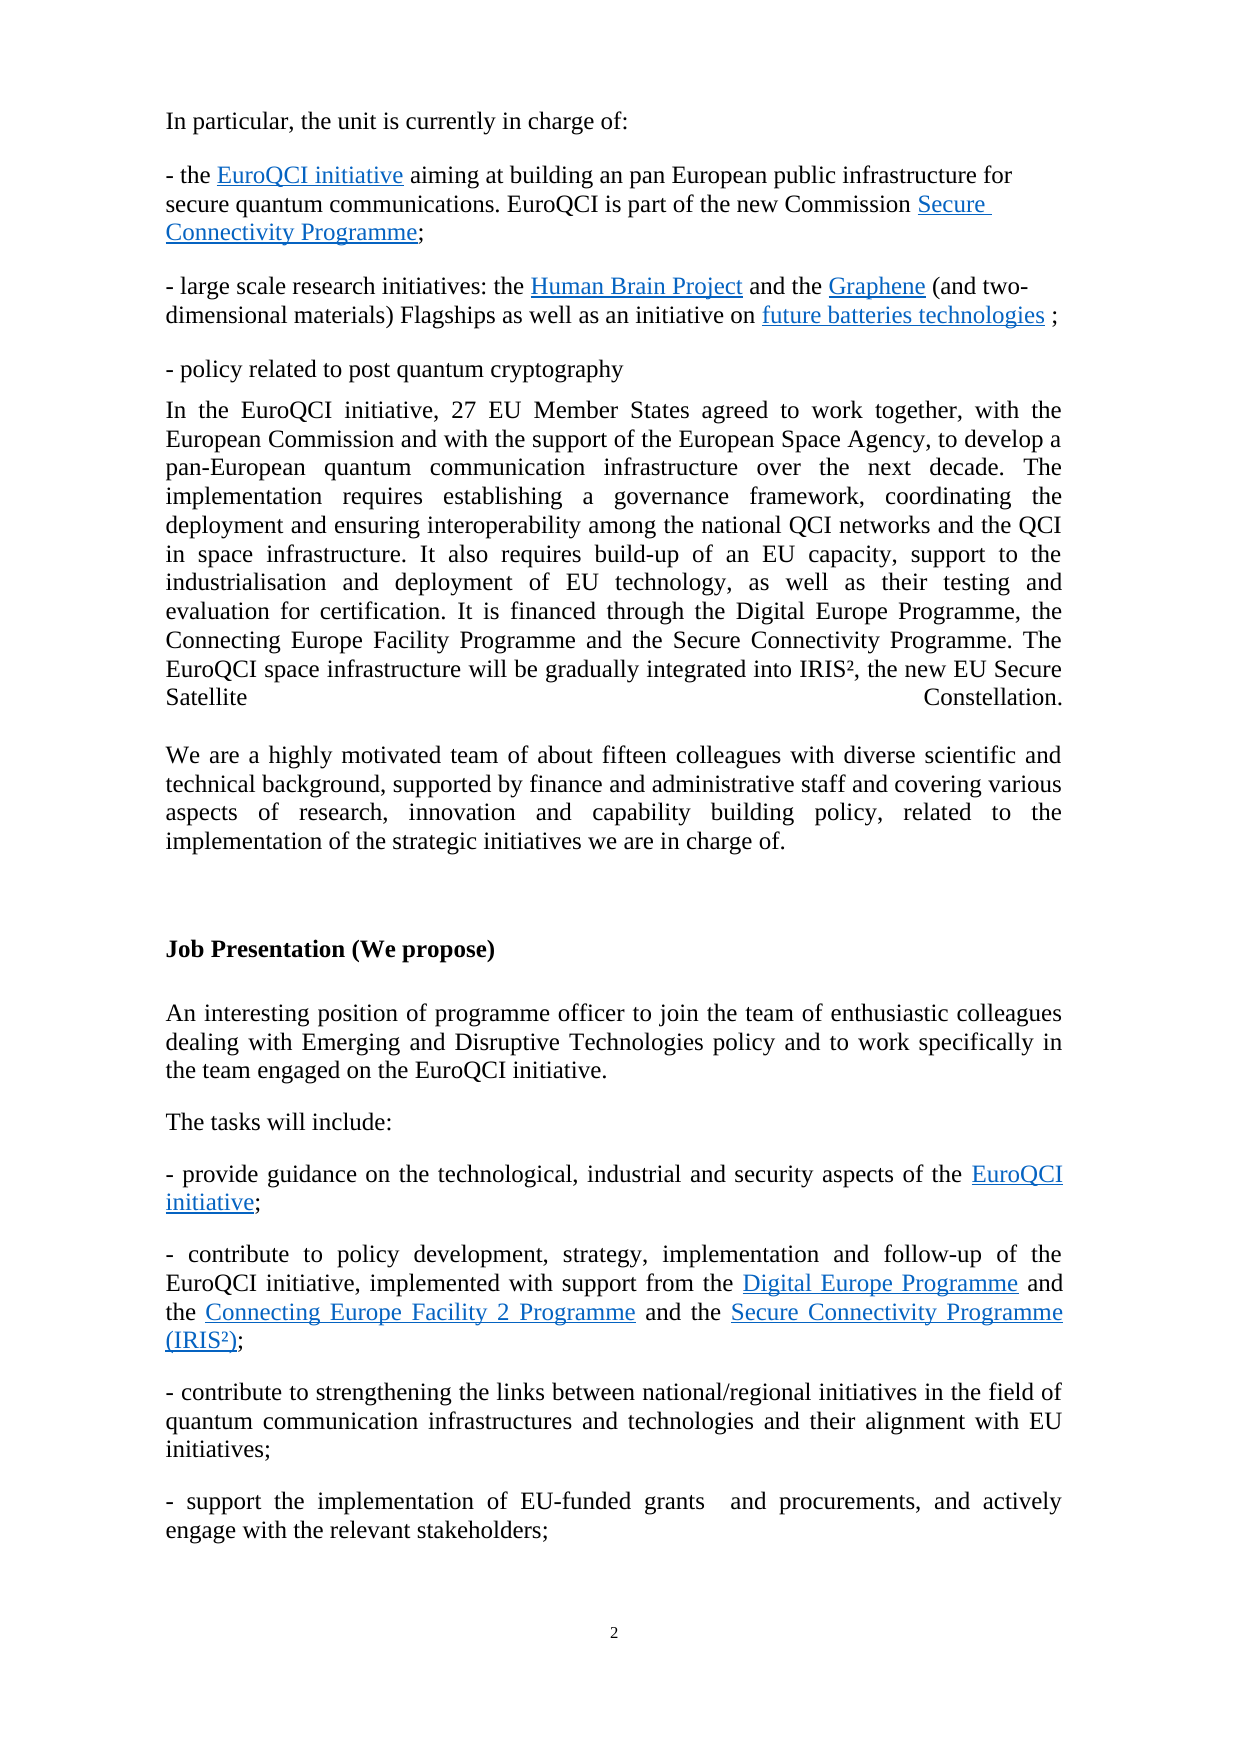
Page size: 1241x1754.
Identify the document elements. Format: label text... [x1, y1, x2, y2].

list Job Presentation (We propose) [165, 934, 1063, 962]
